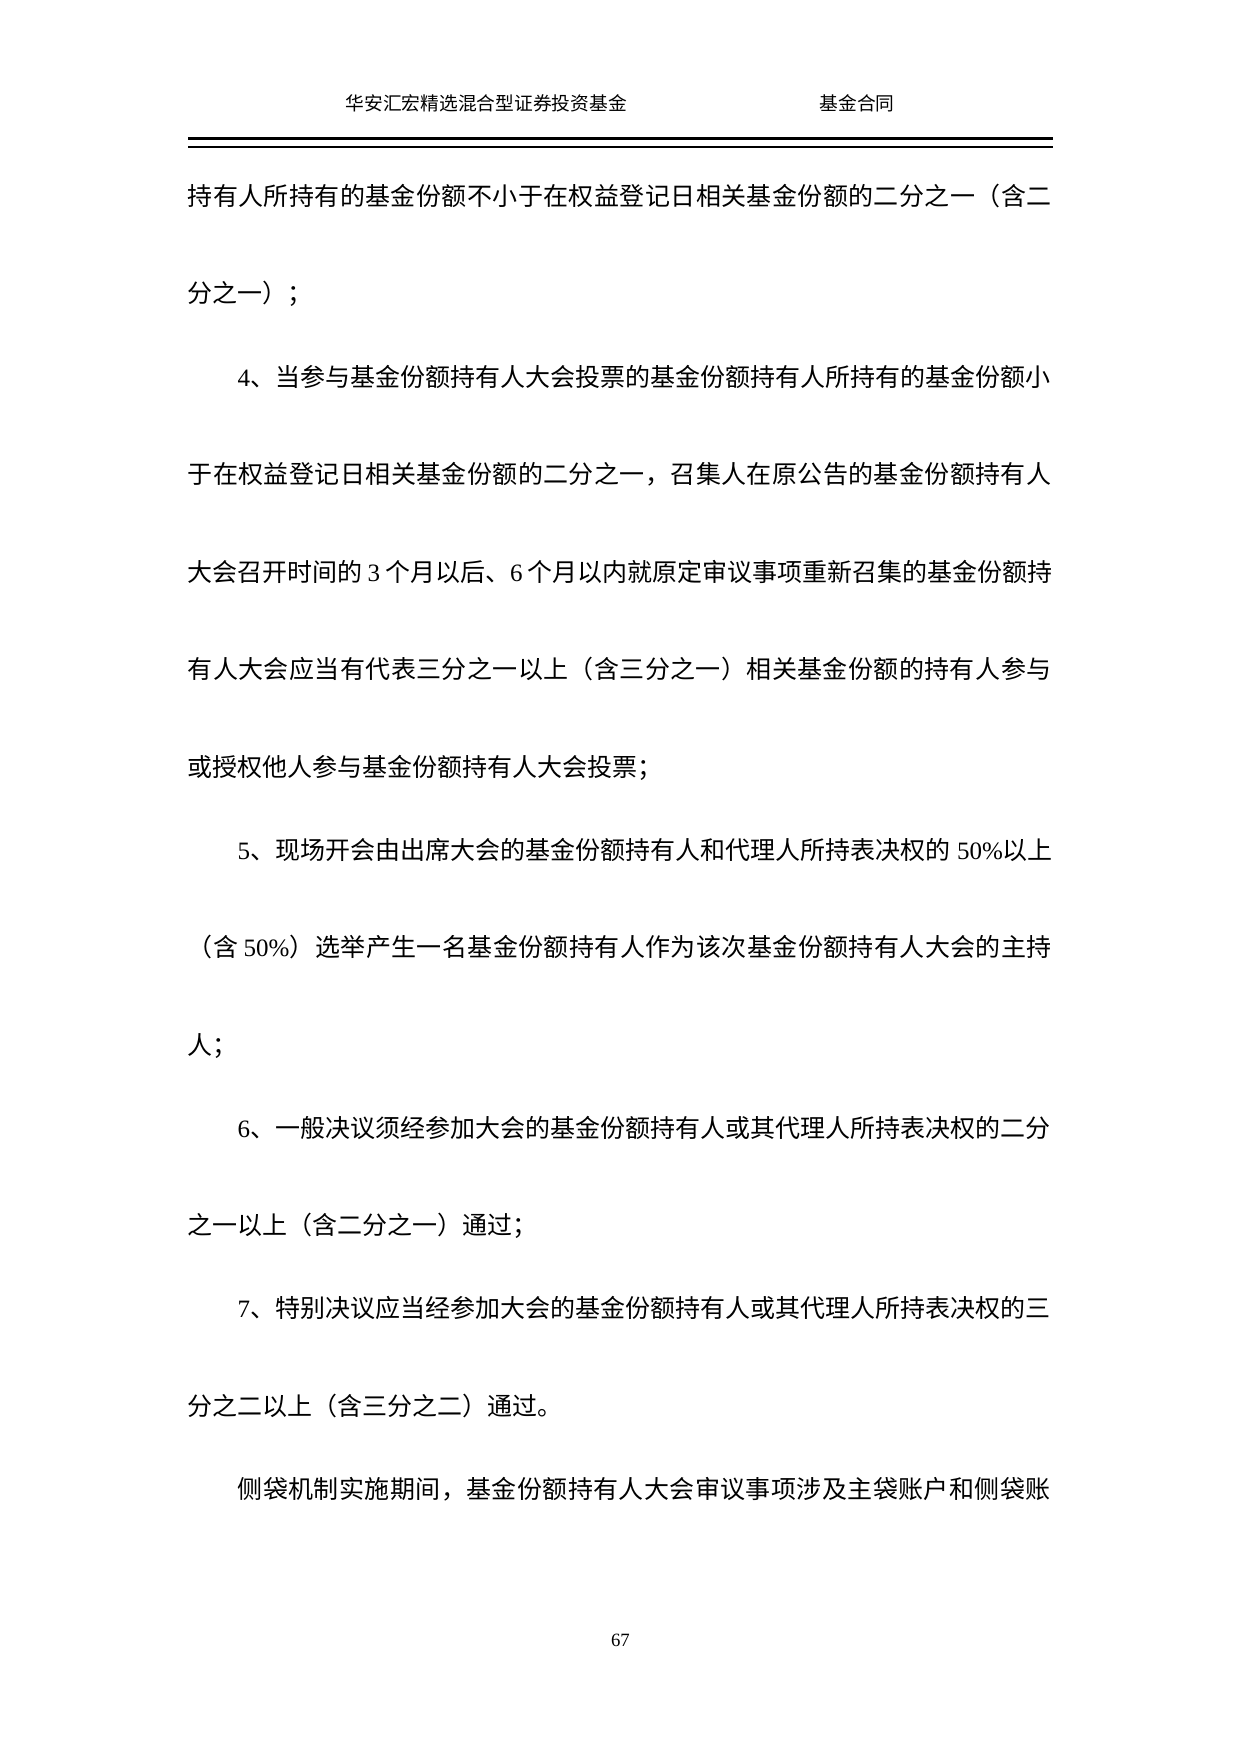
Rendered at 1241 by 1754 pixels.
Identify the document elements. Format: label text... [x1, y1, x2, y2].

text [187, 1455, 1053, 1520]
text 7、特别决议应当经参加大会的基金份额持有人或其代理人所持表决权的三分之二以上（含三分之二）通过。 [187, 1274, 1053, 1437]
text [187, 162, 1053, 324]
text 6、一般决议须经参加大会的基金份额持有人或其代理人所持表决权的二分之一以上（含二分之一）通过； [187, 1094, 1053, 1256]
text 5、现场开会由出席大会的基金份额持有人和代理人所持表决权的50%以上（含50%）选举产生一名基金份额持有人作为该次基金份额持有人大会的主持人； [187, 816, 1053, 1076]
text 4、当参与基金份额持有人大会投票的基金份额持有人所持有的基金份额小于在权益登记日相关基金份额的二分之一，召集人在原公告的基金份额持有人大会召开时间的3个月以后、6个月以内就原定审议事项重新召集的基金份额持有人大会应当有代表三分之一以上（含三分之一）相关基金份额的持有人参与或授权他人参与基金份额持有人大会投票； [187, 343, 1053, 798]
